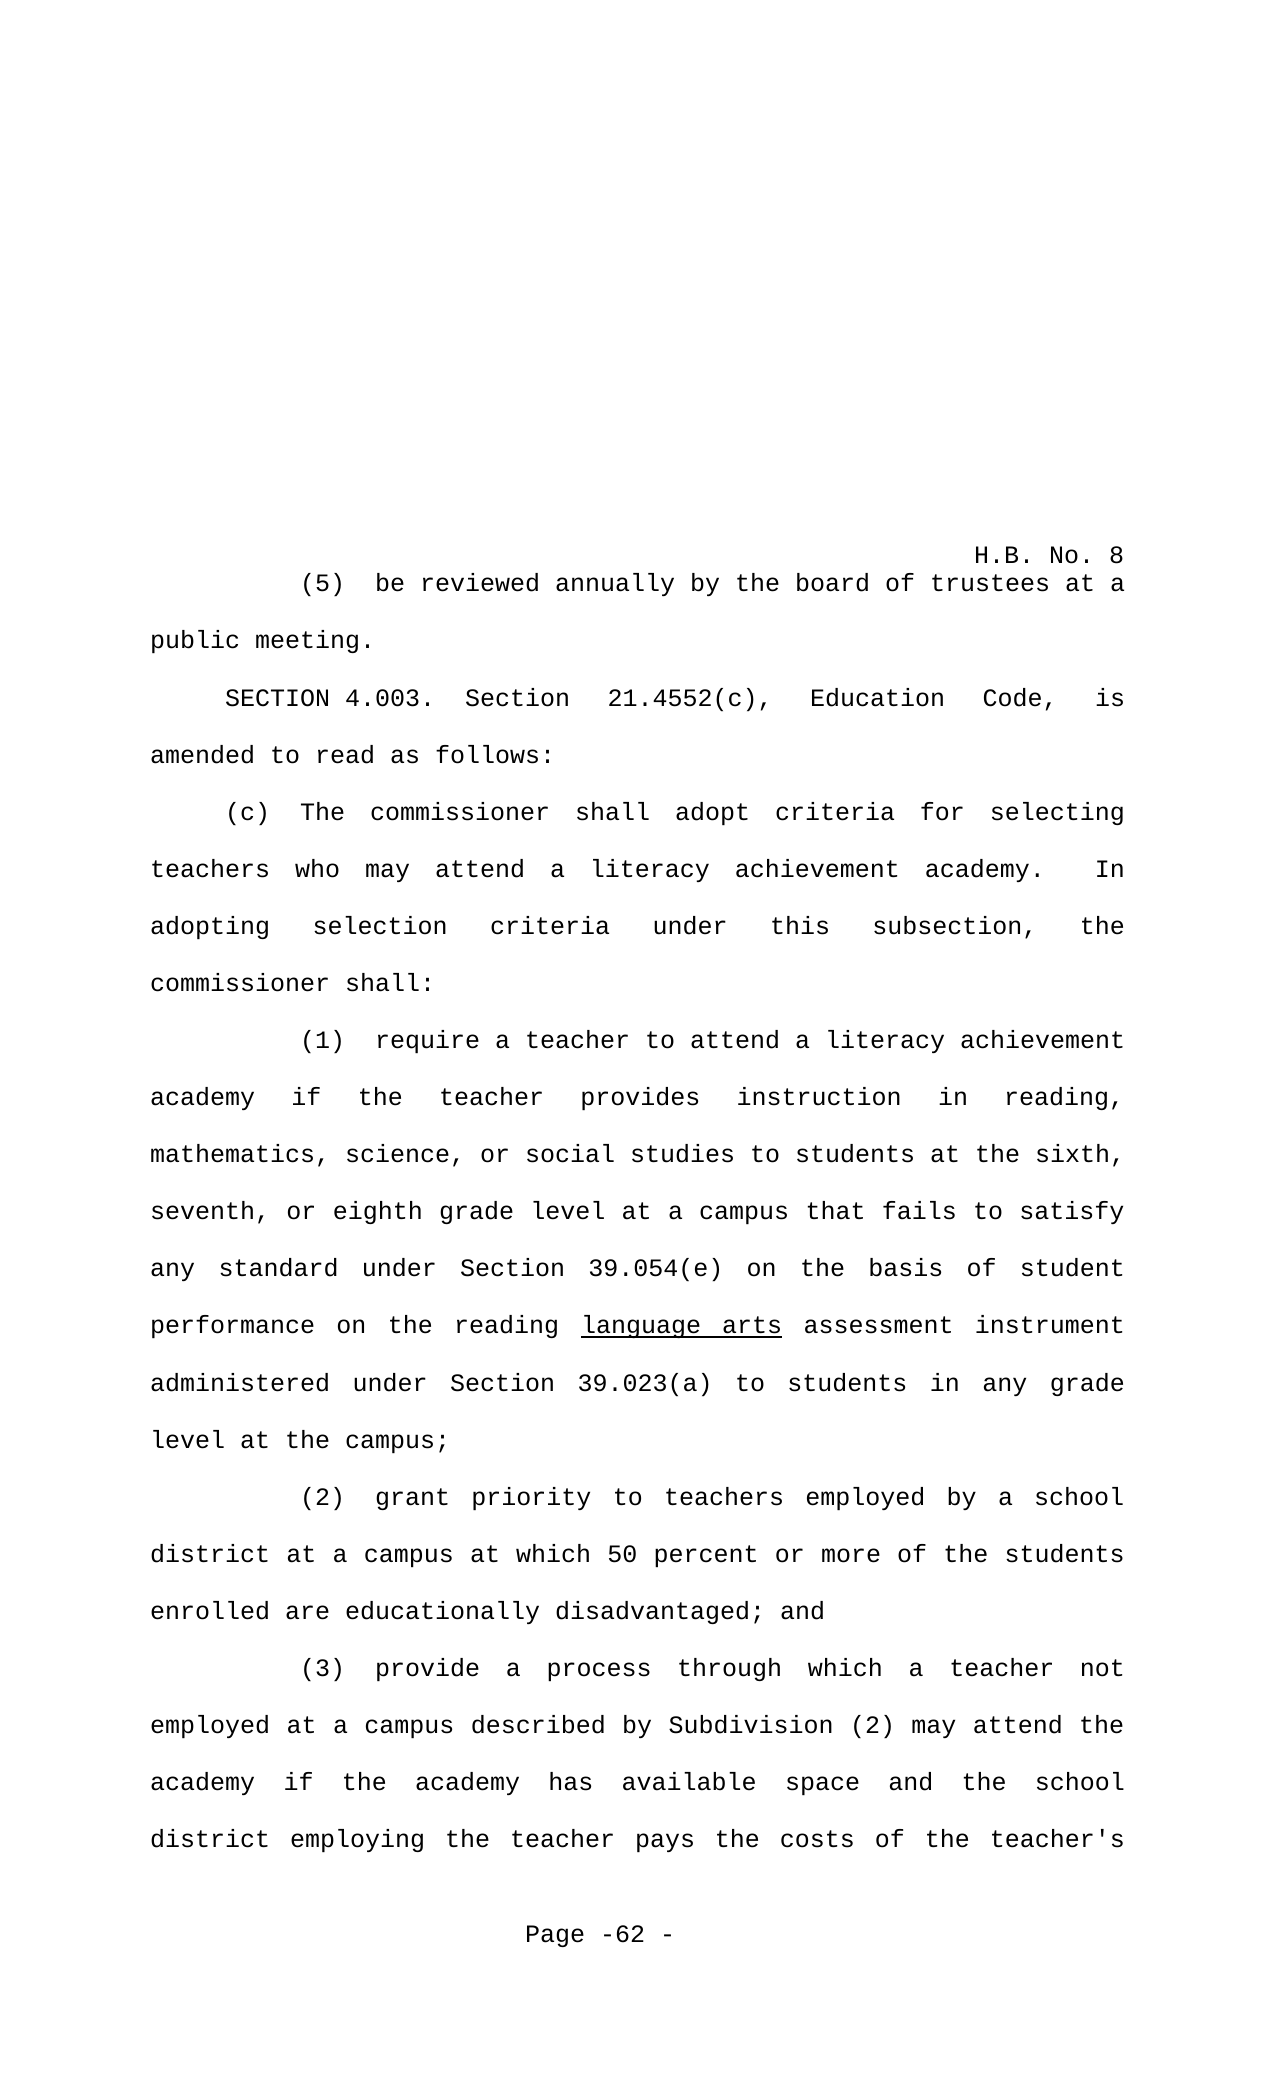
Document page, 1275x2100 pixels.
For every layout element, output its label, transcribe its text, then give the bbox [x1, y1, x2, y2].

text (1) require a teacher to attend a literacy achievement academy if the teacher provides instruction in reading, mathematics, science, or social studies to students at the sixth, seventh, or eighth grade level at a campus that fails to satisfy any standard under Section 39.054(e) on the basis of student performance on the reading language arts assessment instrument administered under Section 39.023(a) to students in any grade level at the campus; [150, 1027, 1125, 1456]
text (2) grant priority to teachers employed by a school district at a campus at which 50 percent or more of the students enrolled are educationally disadvantaged; and [150, 1484, 1125, 1627]
text (5) be reviewed annually by the board of trustees at a public meeting. [150, 571, 1125, 656]
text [150, 1655, 1125, 1855]
text SECTION 4.003. Section 21.4552(c), Education Code, is amended to read as follows: [150, 685, 1125, 771]
text (c) The commissioner shall adopt criteria for selecting teachers who may attend a literacy achievement academy. In adopting selection criteria under this subsection, the commissioner shall: [150, 799, 1125, 999]
